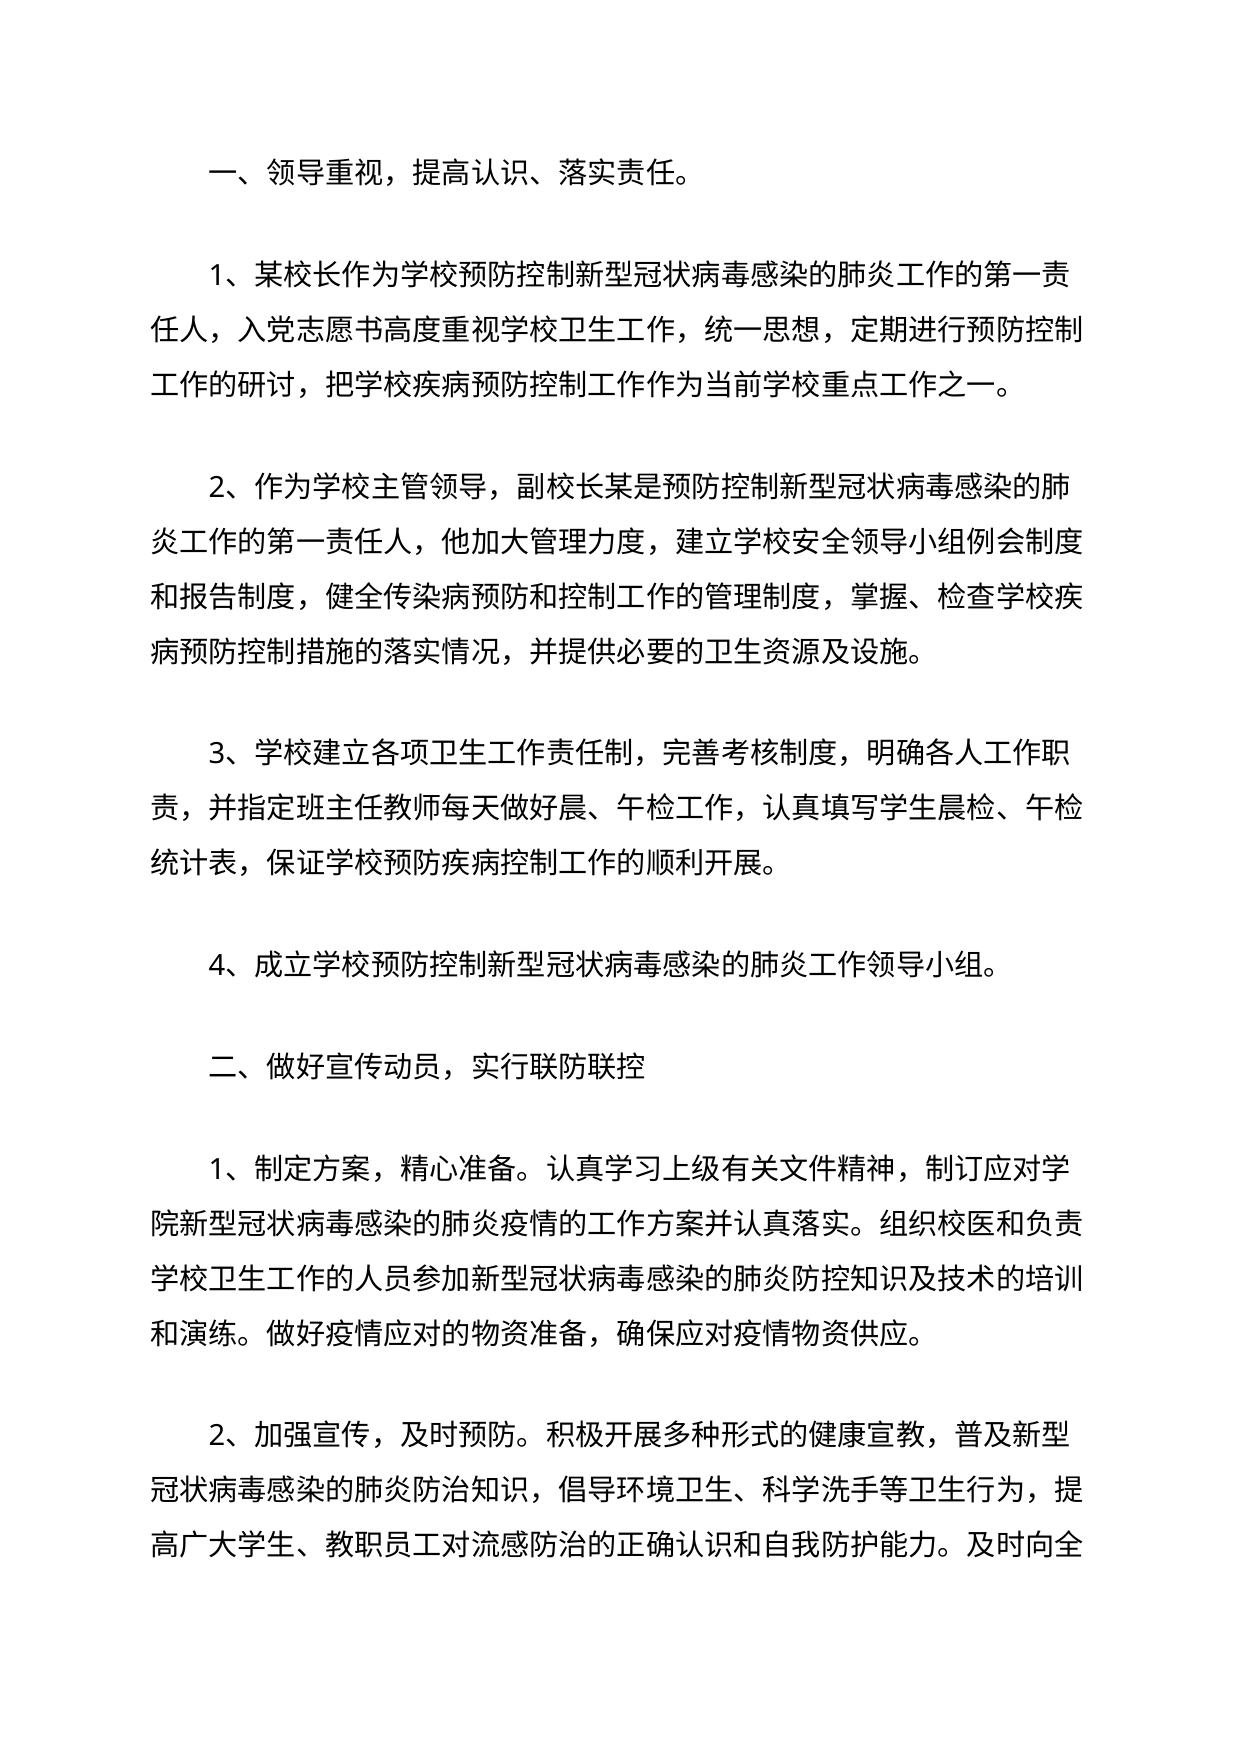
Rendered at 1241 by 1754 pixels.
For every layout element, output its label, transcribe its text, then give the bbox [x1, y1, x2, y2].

text 4、成立学校预防控制新型冠状病毒感染的肺炎工作领导小组。 [150, 942, 1090, 984]
text 2、作为学校主管领导，副校长某是预防控制新型冠状病毒感染的肺炎工作的第一责任人，他加大管理力度，建立学校安全领导小组例会制度和报告制度，健全传染病预防和控制工作的管理制度，掌握、检查学校疾病预防控制措施的落实情况，并提供必要的卫生资源及设施。 [150, 463, 1090, 671]
text 3、学校建立各项卫生工作责任制，完善考核制度，明确各人工作职责，并指定班主任教师每天做好晨、午检工作，认真填写学生晨检、午检统计表，保证学校预防疾病控制工作的顺利开展。 [150, 730, 1090, 882]
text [150, 1412, 1090, 1564]
text 1、某校长作为学校预防控制新型冠状病毒感染的肺炎工作的第一责任人，入党志愿书高度重视学校卫生工作，统一思想，定期进行预防控制工作的研讨，把学校疾病预防控制工作作为当前学校重点工作之一。 [150, 252, 1090, 404]
text 一、领导重视，提高认识、落实责任。 [150, 150, 1090, 192]
text 1、制定方案，精心准备。认真学习上级有关文件精神，制订应对学院新型冠状病毒感染的肺炎疫情的工作方案并认真落实。组织校医和负责学校卫生工作的人员参加新型冠状病毒感染的肺炎防控知识及技术的培训和演练。做好疫情应对的物资准备，确保应对疫情物资供应。 [150, 1145, 1090, 1352]
text 二、做好宣传动员，实行联防联控 [150, 1044, 1090, 1086]
